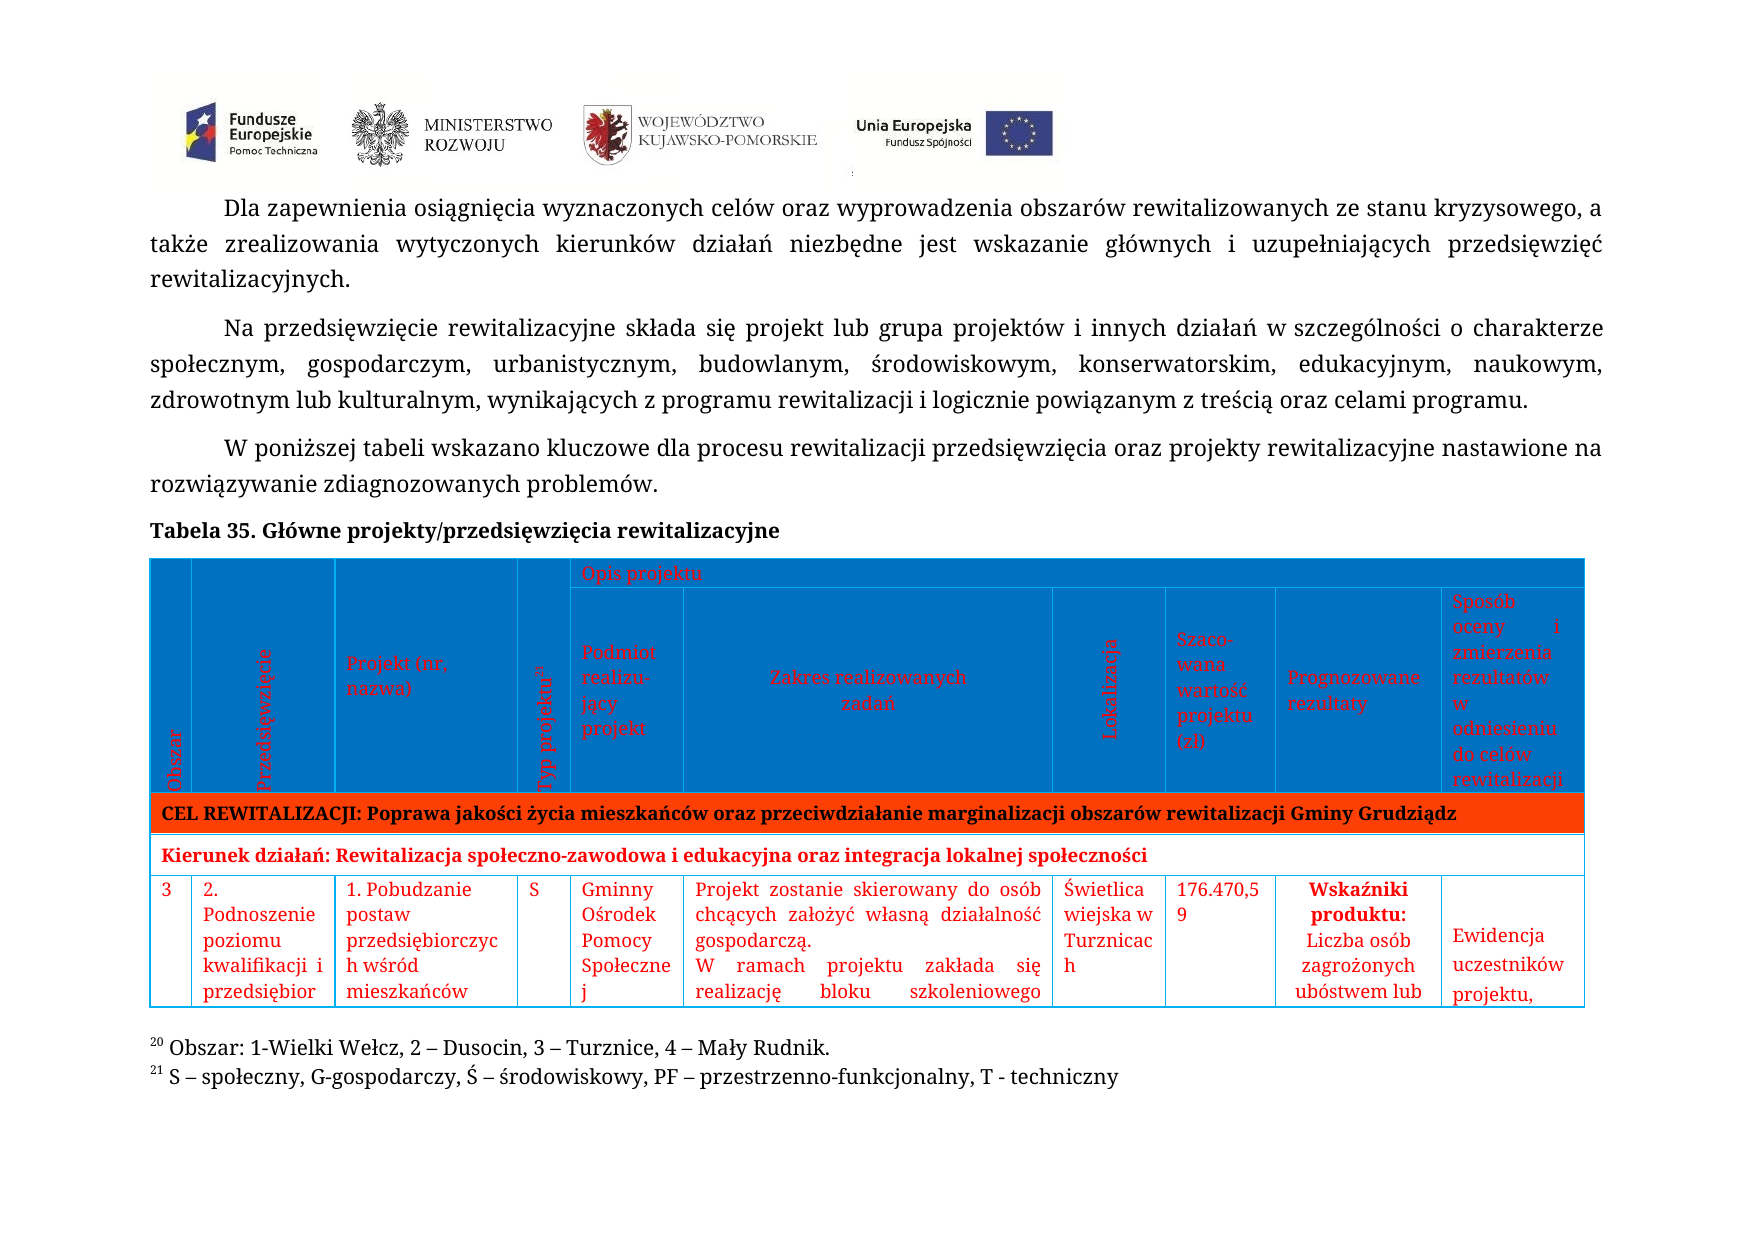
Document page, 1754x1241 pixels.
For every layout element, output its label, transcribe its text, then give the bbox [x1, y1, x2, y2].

table_cell CEL REWITALIZACJI: Poprawa jakości życia mieszkańców oraz przeciwdziałanie marginalizacji obszarów rewitalizacji Gminy Grudziądz [151, 793, 1584, 833]
text W poniższej tabeli wskazano kluczowe dla procesu rewitalizacji przedsięwzięcia oraz projekty rewitalizacyjne nastawione na rozwiązywanie zdiagnozowanych problemów. [150, 432, 1604, 499]
table_cell Lokalizacja [1053, 588, 1165, 792]
table_cell Zakres realizowanych zadań [684, 588, 1052, 792]
table_cell Sposób oceny i zmierzenia rezultatów w odniesieniu do celów rewitalizacji [1442, 588, 1584, 792]
table_header Projekt (nr, nazwa) [336, 559, 517, 792]
table_cell 1. Pobudzanie postaw przedsiębiorczych wśród mieszkańców sołectwa Turznice [336, 876, 517, 1006]
table_cell S [518, 876, 570, 1006]
table_cell Gminny Ośrodek Pomocy Społecznej [571, 876, 683, 1006]
table_cell 3 [151, 876, 191, 1006]
text Na przedsięwzięcie rewitalizacyjne składa się projekt lub grupa projektów i innych działań w szczególności o charakterze społecznym, gospodarczym, urbanistycznym, budowlanym, środowiskowym, konserwatorskim, edukacyjnym, naukowym, zdrowotnym lub kulturalnym, wynikających z programu rewitalizacji i logicznie powiązanym z treścią oraz celami programu. [150, 312, 1604, 415]
table_cell Szacowana wartość projektu (zł) [1166, 588, 1275, 792]
text Dla zapewnienia osiągnięcia wyznaczonych celów oraz wyprowadzenia obszarów rewitalizowanych ze stanu kryzysowego, a także zrealizowania wytyczonych kierunków działań niezbędne jest wskazanie głównych i uzupełniających przedsięwzięć rewitalizacyjnych. [150, 192, 1604, 295]
table_cell 2. Podnoszenie poziomu kwalifikacji i przedsiębiorczości mieszkańców obszarów rewitalizacji [192, 876, 334, 1006]
table_header Typ projektu [518, 559, 570, 792]
picture [150, 73, 1096, 192]
table_header Opis projektu [571, 559, 1584, 587]
table_cell Ewidencja uczestników projektu, dokumentacja projektowa [1442, 876, 1584, 1006]
table_cell Świetlica wiejska w Turznicach [1053, 876, 1165, 1006]
table_cell Podmiot realizujący projekt [571, 588, 683, 792]
table_cell Prognozowane rezultaty [1276, 588, 1441, 792]
table_cell 176.470,59 [1166, 876, 1275, 1006]
table_cell Kierunek działań: Rewitalizacja społeczno-zawodowa i edukacyjna oraz integracja lokalnej społeczności [151, 835, 1584, 875]
table_header Obszar rewitalizacji [151, 559, 191, 792]
table_header Przedsięwzięcie [192, 559, 334, 792]
